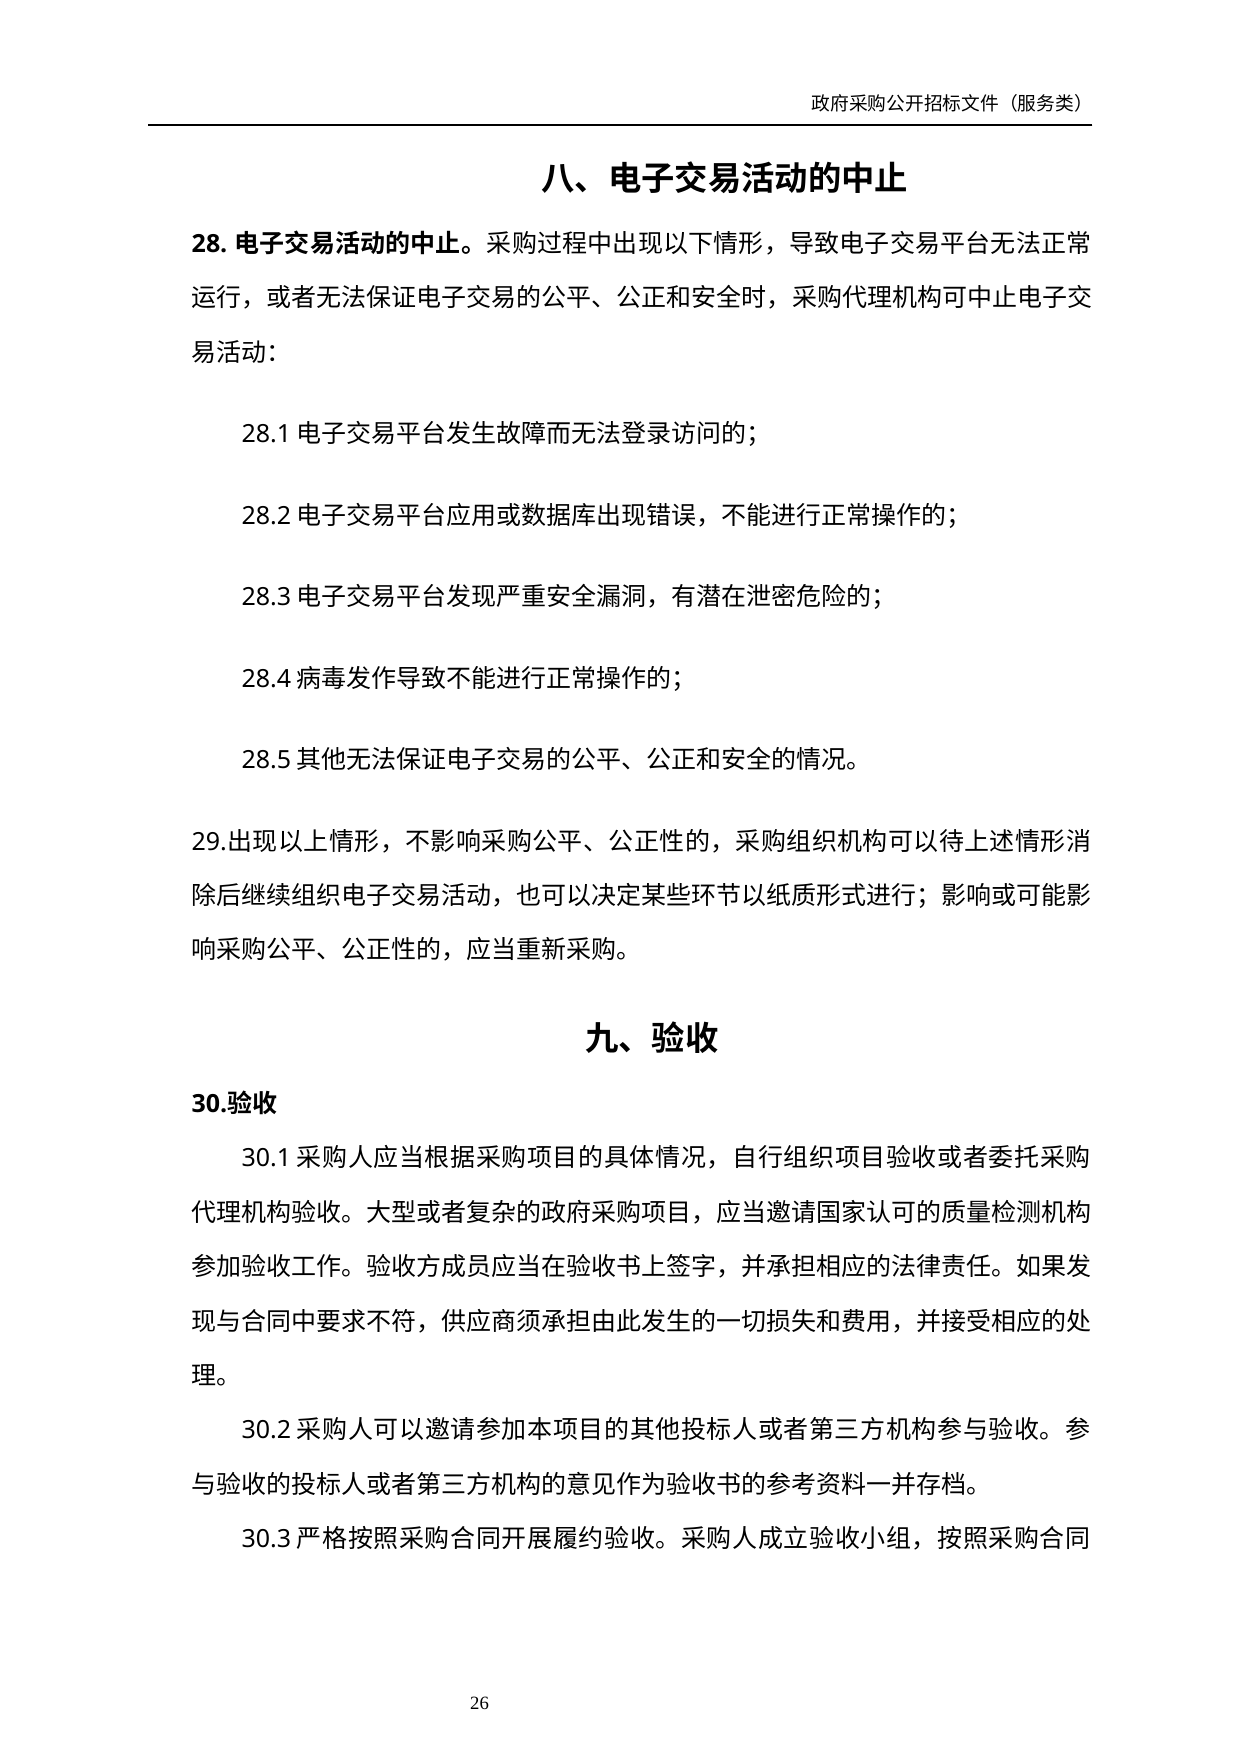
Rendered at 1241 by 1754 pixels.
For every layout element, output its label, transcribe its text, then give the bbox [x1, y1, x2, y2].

text 28.2电子交易平台应用或数据库出现错误，不能进行正常操作的； [191, 495, 1092, 531]
text 30.1采购人应当根据采购项目的具体情况，自行组织项目验收或者委托采购代理机构验收。大型或者复杂的政府采购项目，应当邀请国家认可的质量检测机构参加验收工作。验收方成员应当在验收书上签字，并承担相应的法律责任。如果发现与合同中要求不符，供应商须承担由此发生的一切损失和费用，并接受相应的处理。 [191, 1138, 1092, 1392]
text 28.5其他无法保证电子交易的公平、公正和安全的情况。 [191, 739, 1092, 776]
text 30.2采购人可以邀请参加本项目的其他投标人或者第三方机构参与验收。参与验收的投标人或者第三方机构的意见作为验收书的参考资料一并存档。 [191, 1410, 1092, 1500]
text 30.验收 [191, 1083, 1092, 1120]
text 28.1电子交易平台发生故障而无法登录访问的； [191, 414, 1092, 450]
text 29.出现以上情形，不影响采购公平、公正性的，采购组织机构可以待上述情形消除后继续组织电子交易活动，也可以决定某些环节以纸质形式进行；影响或可能影响采购公平、公正性的，应当重新采购。 [191, 821, 1092, 966]
text 28. 电子交易活动的中止。采购过程中出现以下情形，导致电子交易平台无法正常运行，或者无法保证电子交易的公平、公正和安全时，采购代理机构可中止电子交易活动： [191, 223, 1092, 368]
text 九、验收 [160, 1011, 1092, 1059]
text 八、电子交易活动的中止 [191, 151, 1092, 199]
text 28.3电子交易平台发现严重安全漏洞，有潜在泄密危险的； [191, 577, 1092, 613]
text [191, 1518, 1092, 1555]
text 28.4病毒发作导致不能进行正常操作的； [191, 658, 1092, 694]
